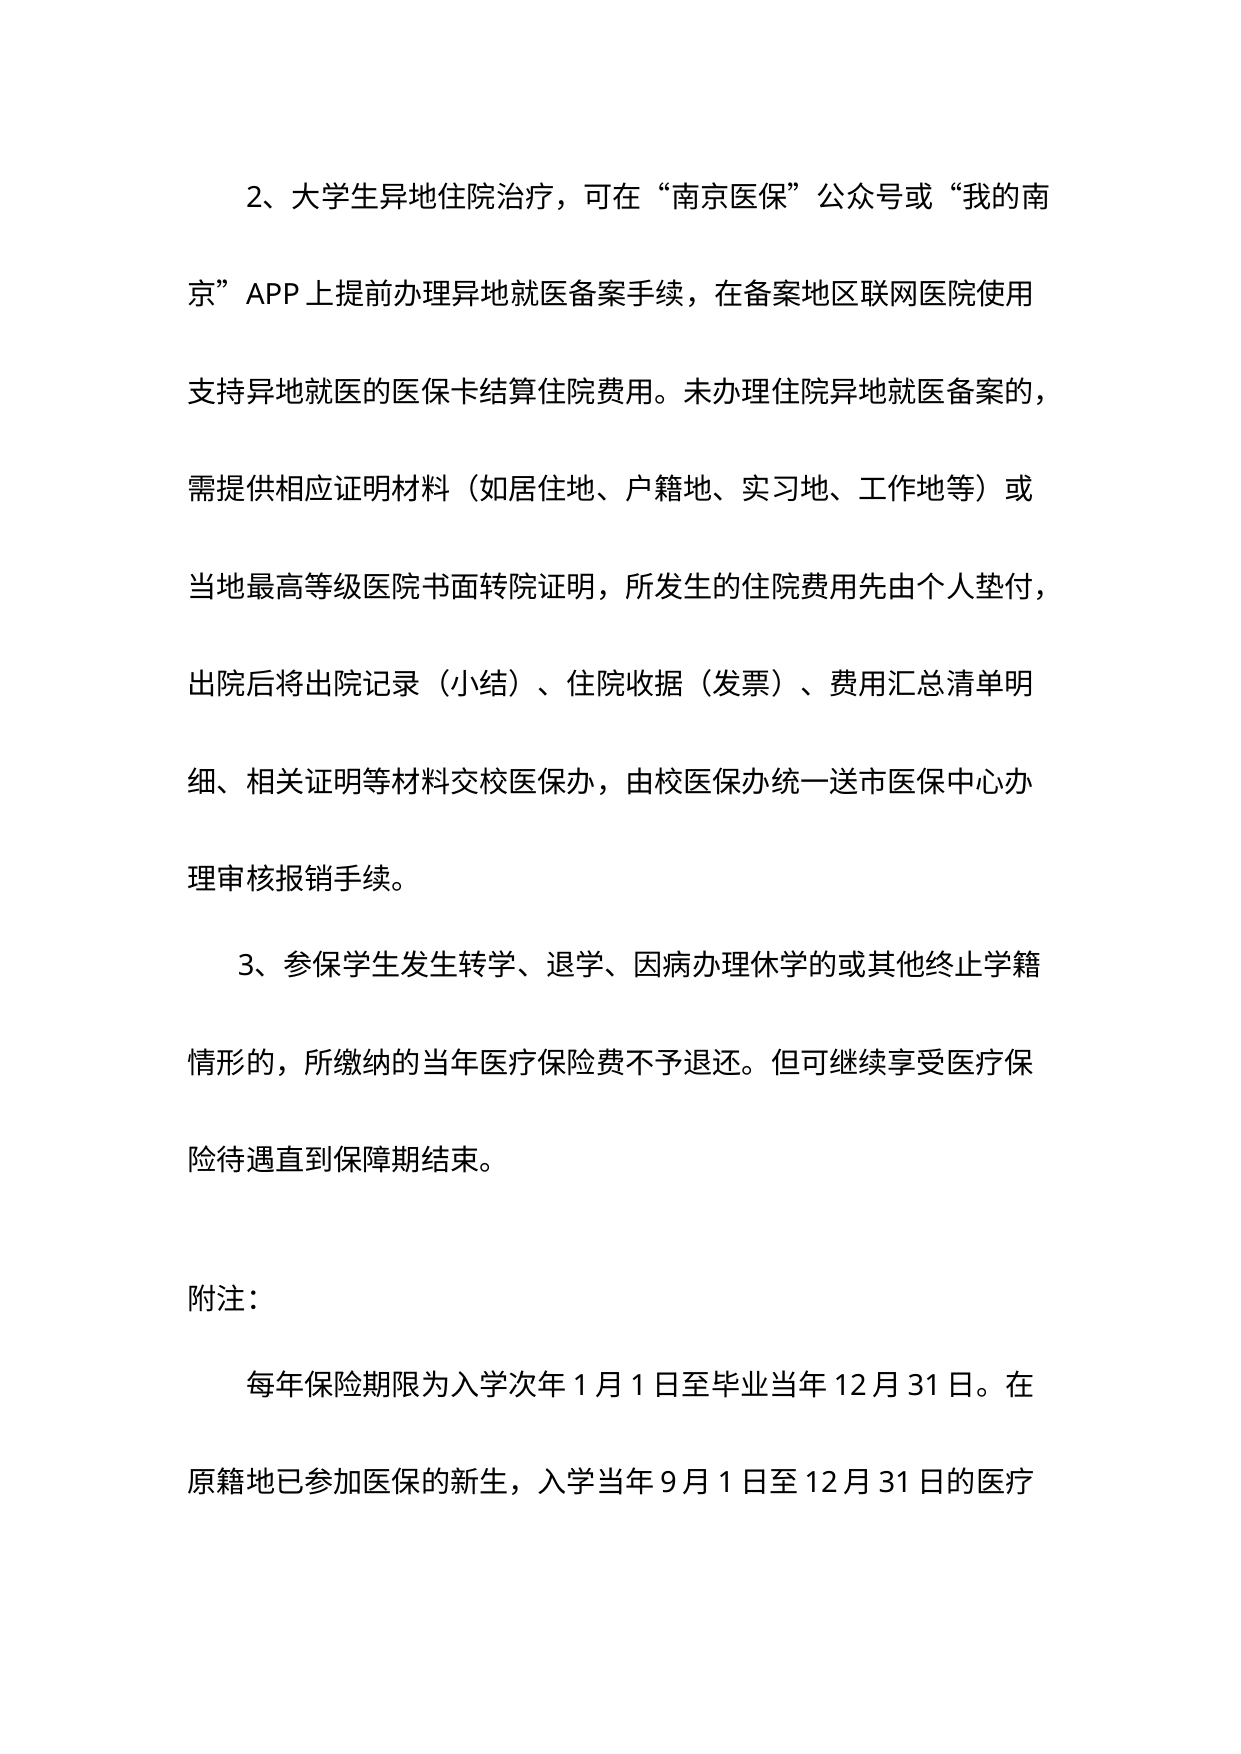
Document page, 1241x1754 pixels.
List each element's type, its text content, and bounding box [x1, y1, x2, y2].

text 3、参保学生发生转学、退学、因病办理休学的或其他终止学籍情形的，所缴纳的当年医疗保险费不予退还。但可继续享受医疗保险待遇直到保障期结束。 [187, 931, 1053, 1191]
text 附注： [187, 1264, 1053, 1329]
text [187, 1350, 1053, 1513]
text 2、大学生异地住院治疗，可在“南京医保”公众号或“我的南京”APP上提前办理异地就医备案手续，在备案地区联网医院使用支持异地就医的医保卡结算住院费用。未办理住院异地就医备案的，需提供相应证明材料（如居住地、户籍地、实习地、工作地等）或当地最高等级医院书面转院证明，所发生的住院费用先由个人垫付，出院后将出院记录（小结）、住院收据（发票）、费用汇总清单明细、相关证明等材料交校医保办，由校医保办统一送市医保中心办理审核报销手续。 [187, 162, 1053, 909]
